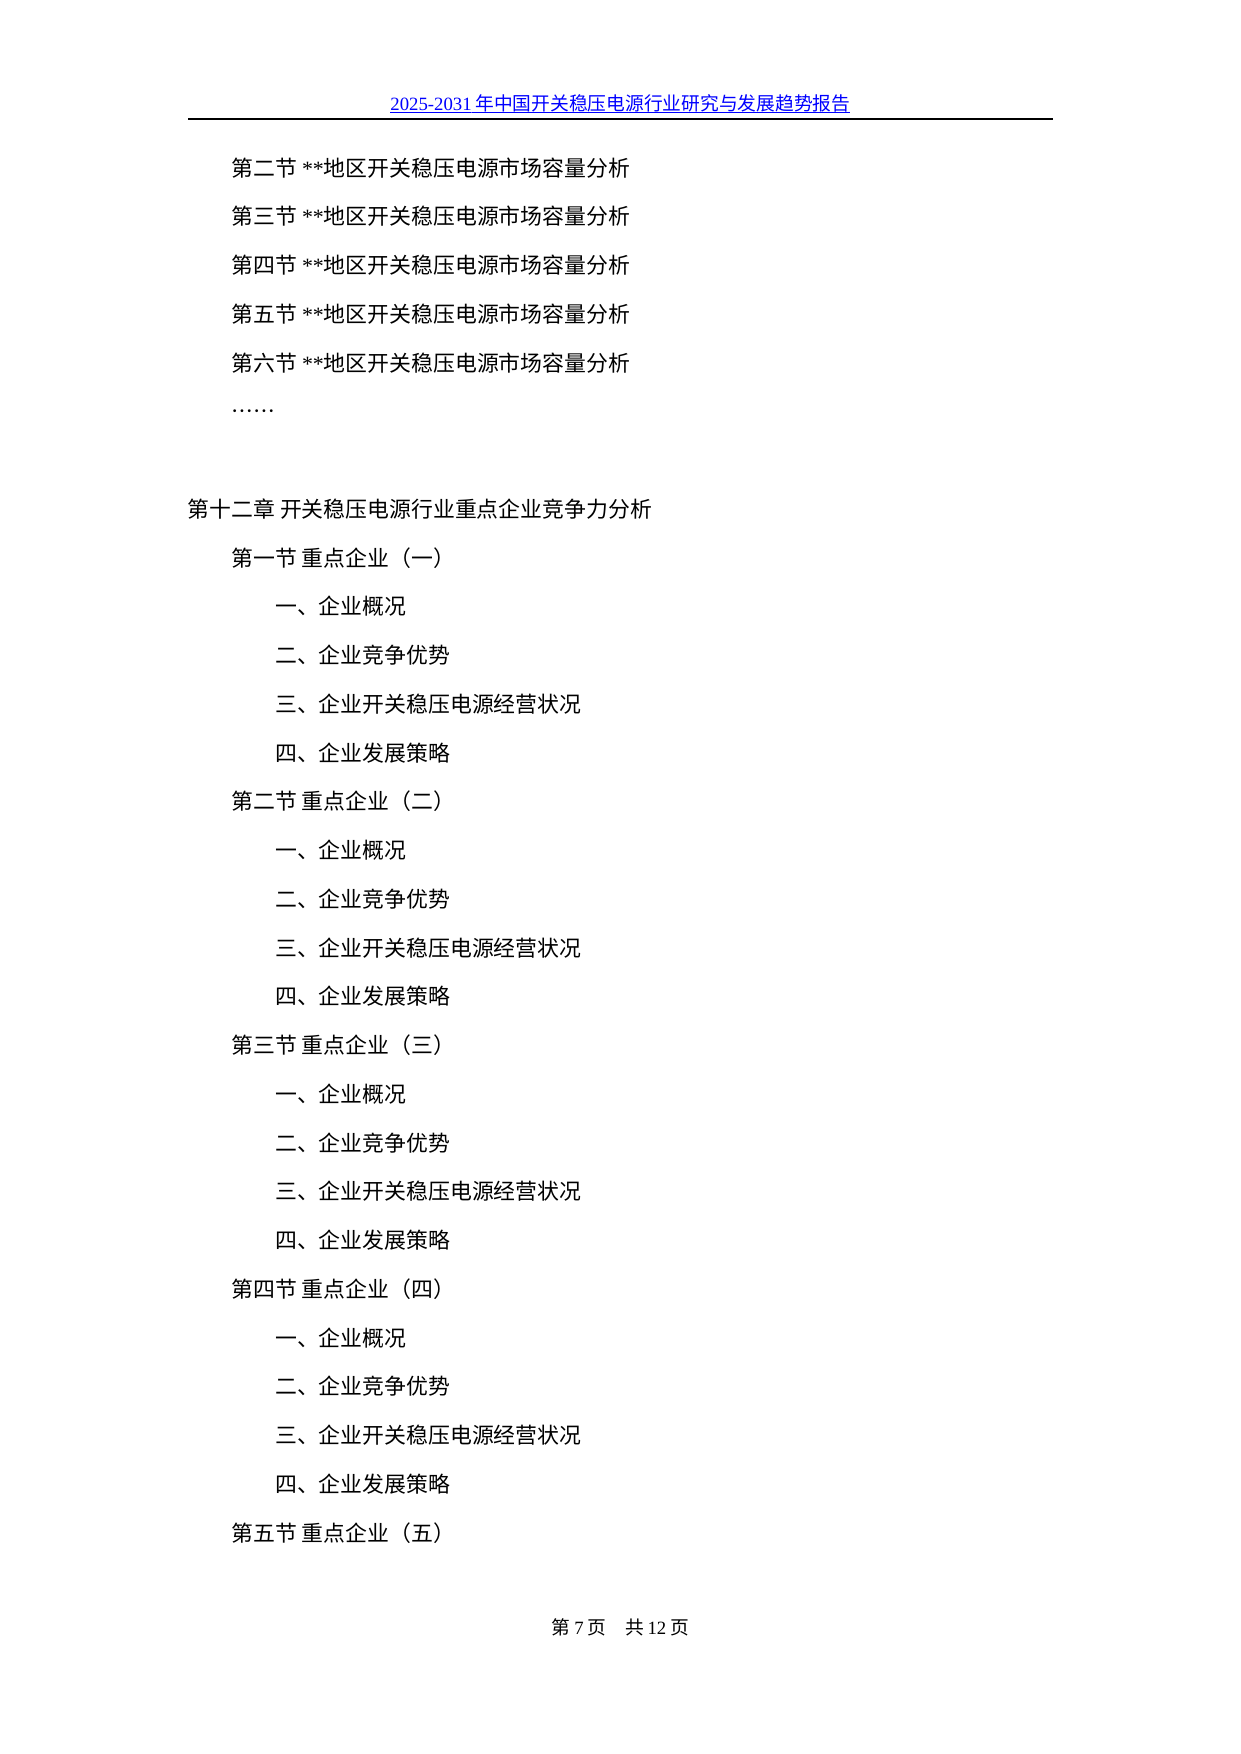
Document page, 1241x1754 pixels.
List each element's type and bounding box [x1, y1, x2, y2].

text [187, 150, 1053, 1548]
